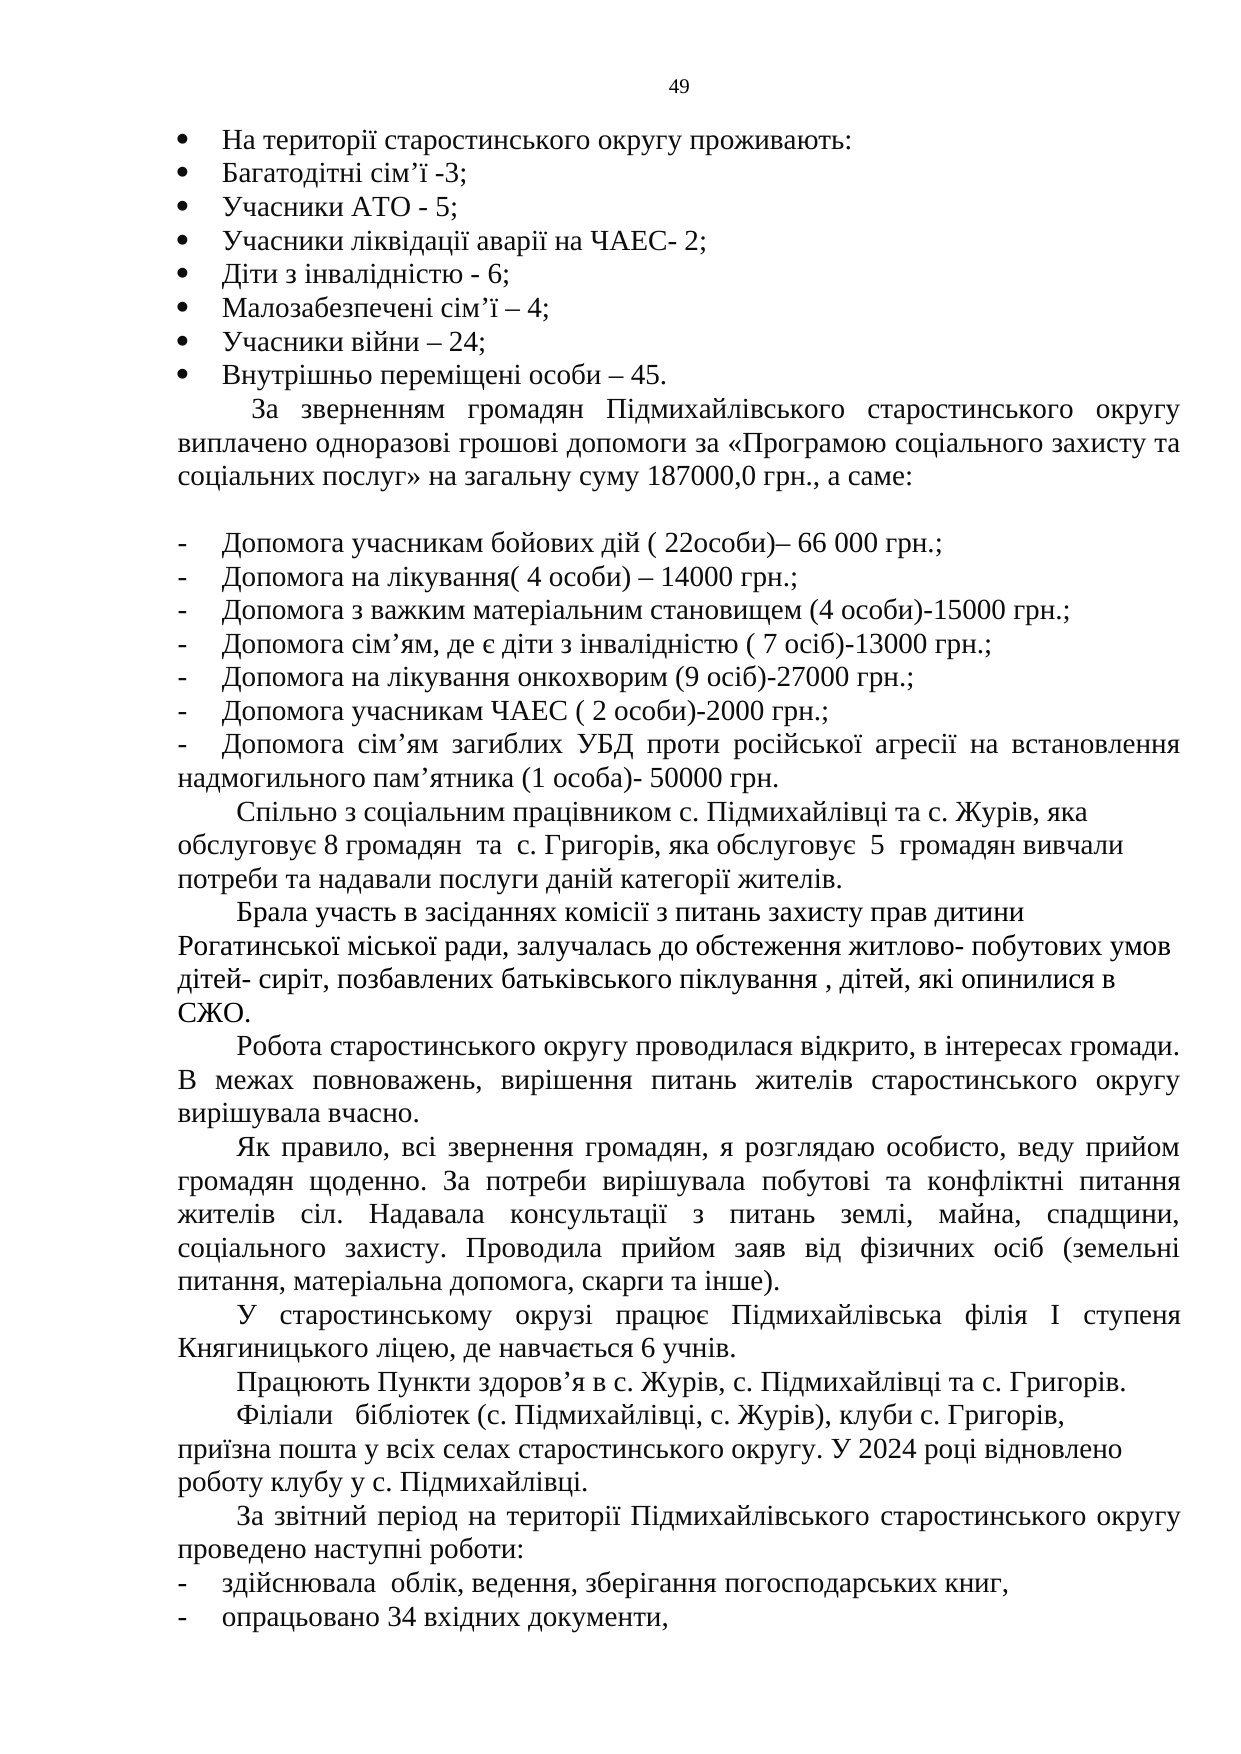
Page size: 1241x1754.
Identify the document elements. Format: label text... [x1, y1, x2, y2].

text Як правило, всі звернення громадян, я розглядаю особисто, веду прийом громадян щоденно. За потреби вирішувала побутові та конфліктні питання жителів сіл. Надавала консультації з питань землі, майна, спадщини, соціального захисту. Проводила прийом заяв від фізичних осіб (земельні питання, матеріальна допомога, скарги та інше). [177, 1129, 1181, 1297]
list Допомога сім’ям, де є діти з інвалідністю ( 7 осіб)-13000 грн.; [177, 626, 1181, 659]
text У старостинському окрузі працює Підмихайлівська філія І ступеня Княгиницького ліцею, де навчається 6 учнів. [177, 1297, 1181, 1364]
list Допомога з важким матеріальним становищем (4 особи)-15000 грн.; [177, 592, 1181, 626]
text За звітний період на території Підмихайлівського старостинського округу проведено наступні роботи: [177, 1498, 1181, 1565]
list Діти з інвалідністю - 6; [177, 257, 1181, 290]
text Робота старостинського округу проводилася відкрито, в інтересах громади. В межах повноважень, вирішення питань жителів старостинського округу вирішувала вчасно. [177, 1028, 1181, 1129]
list Допомога учасникам ЧАЕС ( 2 особи)-2000 грн.; [177, 693, 1181, 727]
list опрацьовано 34 вхідних документи, [177, 1599, 1181, 1632]
text Брала участь в засіданнях комісії з питань захисту прав дитини Рогатинської міської ради, залучалась до обстеження житлово- побутових умов дітей- сиріт, позбавлених батьківського піклування , дітей, які опинилися в СЖО. [177, 894, 1181, 1028]
list Малозабезпечені сім’ї – 4; [177, 290, 1181, 324]
list Допомога сім’ям загиблих УБД проти російської агресії на встановлення надмогильного пам’ятника (1 особа)- 50000 грн. [177, 727, 1181, 794]
list Учасники ліквідації аварії на ЧАЕС- 2; [177, 223, 1181, 257]
list Допомога на лікування( 4 особи) – 14000 грн.; [177, 559, 1181, 592]
text Працюють Пункти здоров’я в с. Журів, с. Підмихайлівці та с. Григорів. [177, 1364, 1181, 1397]
list здійснювала облік, ведення, зберігання погосподарських книг, [177, 1565, 1181, 1599]
text Філіали бібліотек (с. Підмихайлівці, с. Журів), клуби с. Григорів, приїзна пошта у всіх селах старостинського округу. У 2024 році відновлено роботу клубу у с. Підмихайлівці. [177, 1397, 1181, 1498]
list Учасники війни – 24; [177, 324, 1181, 357]
text Спільно з соціальним працівником с. Підмихайлівці та с. Журів, яка обслуговує 8 громадян та с. Григорів, яка обслуговує 5 громадян вивчали потреби та надавали послуги даній категорії жителів. [177, 794, 1181, 894]
list На території старостинського округу проживають: [177, 122, 1181, 156]
list Внутрішньо переміщені особи – 45. [177, 357, 1181, 391]
list Учасники АТО - 5; [177, 189, 1181, 223]
list Допомога учасникам бойових дій ( 22особи)– 66 000 грн.; [177, 525, 1181, 559]
text За зверненням громадян Підмихайлівського старостинського округу виплачено одноразові грошові допомоги за «Програмою соціального захисту та соціальних послуг» на загальну суму 187000,0 грн., а саме: [177, 391, 1181, 492]
list Допомога на лікування онкохворим (9 осіб)-27000 грн.; [177, 659, 1181, 693]
list Багатодітні сім’ї -3; [177, 156, 1181, 189]
